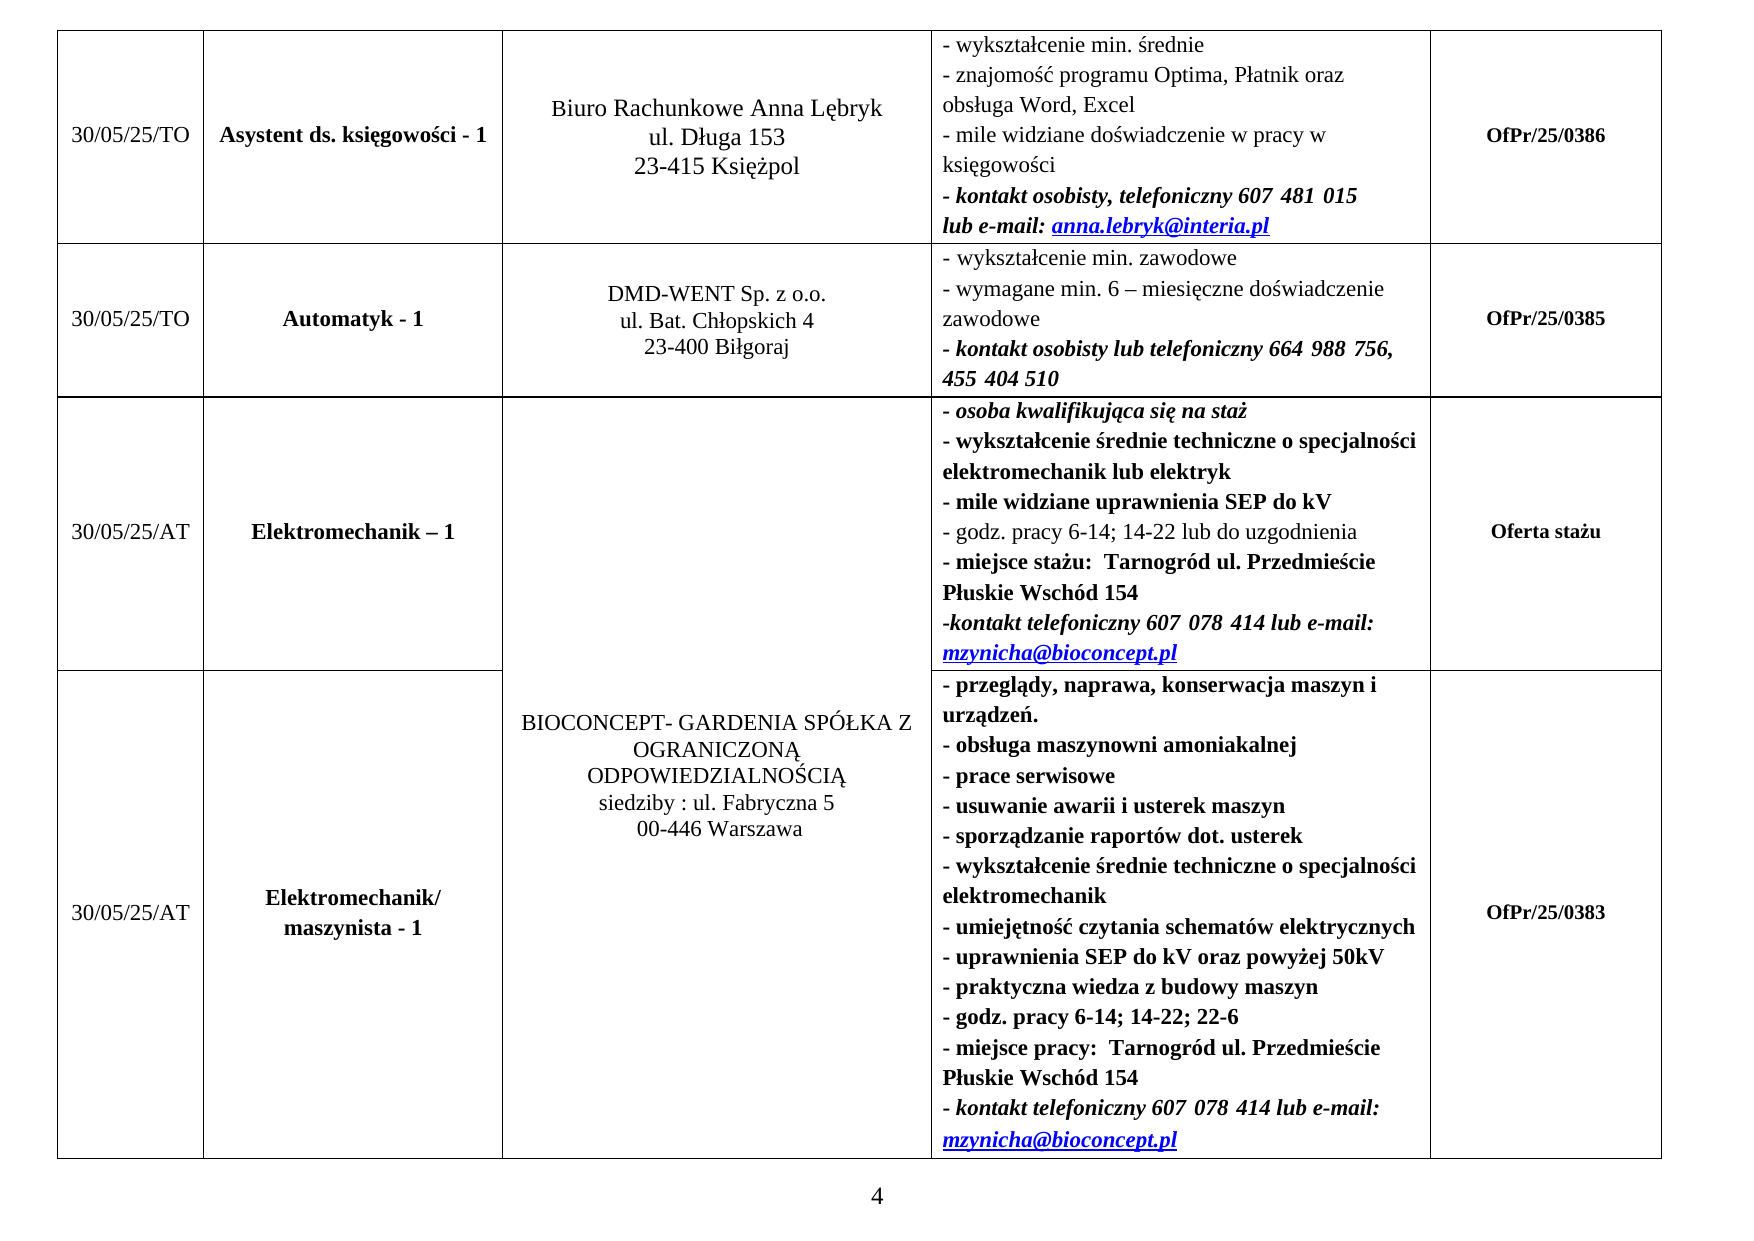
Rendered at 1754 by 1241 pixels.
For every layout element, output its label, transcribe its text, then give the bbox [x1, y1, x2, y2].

table_cell Automatyk - 1 [204, 244, 502, 396]
table_cell OfPr/25/0383 [1431, 671, 1661, 1158]
table_cell Elektromechanik – 1 [204, 398, 502, 670]
table_cell 30/05/25/TO [58, 244, 203, 396]
table_cell - osoba kwalifikująca się na staż - wykształcenie średnie techniczne o specjalności elektromechanik lub elektryk - mile widziane uprawnienia SEP do kV - godz. pracy 6-14; 14-22 lub do uzgodnienia - miejsce stażu: Tarnogród ul. Przedmieście Płuskie Wschód 154 -kontakt telefoniczny 607 078 414 lub e-mail: mzynicha@bioconcept.pl [932, 398, 1430, 670]
table_cell Biuro Rachunkowe Anna Lębryk ul. Długa 153 23-415 Księżpol [503, 31, 931, 243]
table_cell BIOCONCEPT- GARDENIA SPÓŁKA Z OGRANICZONĄ ODPOWIEDZIALNOŚCIĄ siedziby : ul. Fabryczna 5 00-446 Warszawa [503, 398, 931, 1158]
table_cell Oferta stażu [1431, 398, 1661, 670]
table_cell DMD-WENT Sp. z o.o. ul. Bat. Chłopskich 4 23-400 Biłgoraj [503, 244, 931, 396]
table_cell Elektromechanik/maszynista - 1 [204, 671, 502, 1158]
table_cell - wykształcenie min. zawodowe - wymagane min. 6 – miesięczne doświadczenie zawodowe - kontakt osobisty lub telefoniczny 664 988 756, 455 404 510 [932, 244, 1430, 396]
table_cell - wykształcenie min. średnie - znajomość programu Optima, Płatnik oraz obsługa Word, Excel - mile widziane doświadczenie w pracy w księgowości - kontakt osobisty, telefoniczny 607 481 015 lub e-mail: anna.lebryk@interia.pl [932, 31, 1430, 243]
table_cell Asystent ds. księgowości - 1 [204, 31, 502, 243]
table_cell 30/05/25/TO [58, 31, 203, 243]
table_cell 30/05/25/AT [58, 671, 203, 1158]
table_cell OfPr/25/0385 [1431, 244, 1661, 396]
table_cell OfPr/25/0386 [1431, 31, 1661, 243]
table_cell 30/05/25/AT [58, 398, 203, 670]
table_cell - przeglądy, naprawa, konserwacja maszyn i urządzeń. - obsługa maszynowni amoniakalnej - prace serwisowe - usuwanie awarii i usterek maszyn - sporządzanie raportów dot. usterek - wykształcenie średnie techniczne o specjalności elektromechanik - umiejętność czytania schematów elektrycznych - uprawnienia SEP do kV oraz powyżej 50kV - praktyczna wiedza z budowy maszyn - godz. pracy 6-14; 14-22; 22-6 - miejsce pracy: Tarnogród ul. Przedmieście Płuskie Wschód 154 - kontakt telefoniczny 607 078 414 lub e-mail: mzynicha@bioconcept.pl [932, 671, 1430, 1158]
